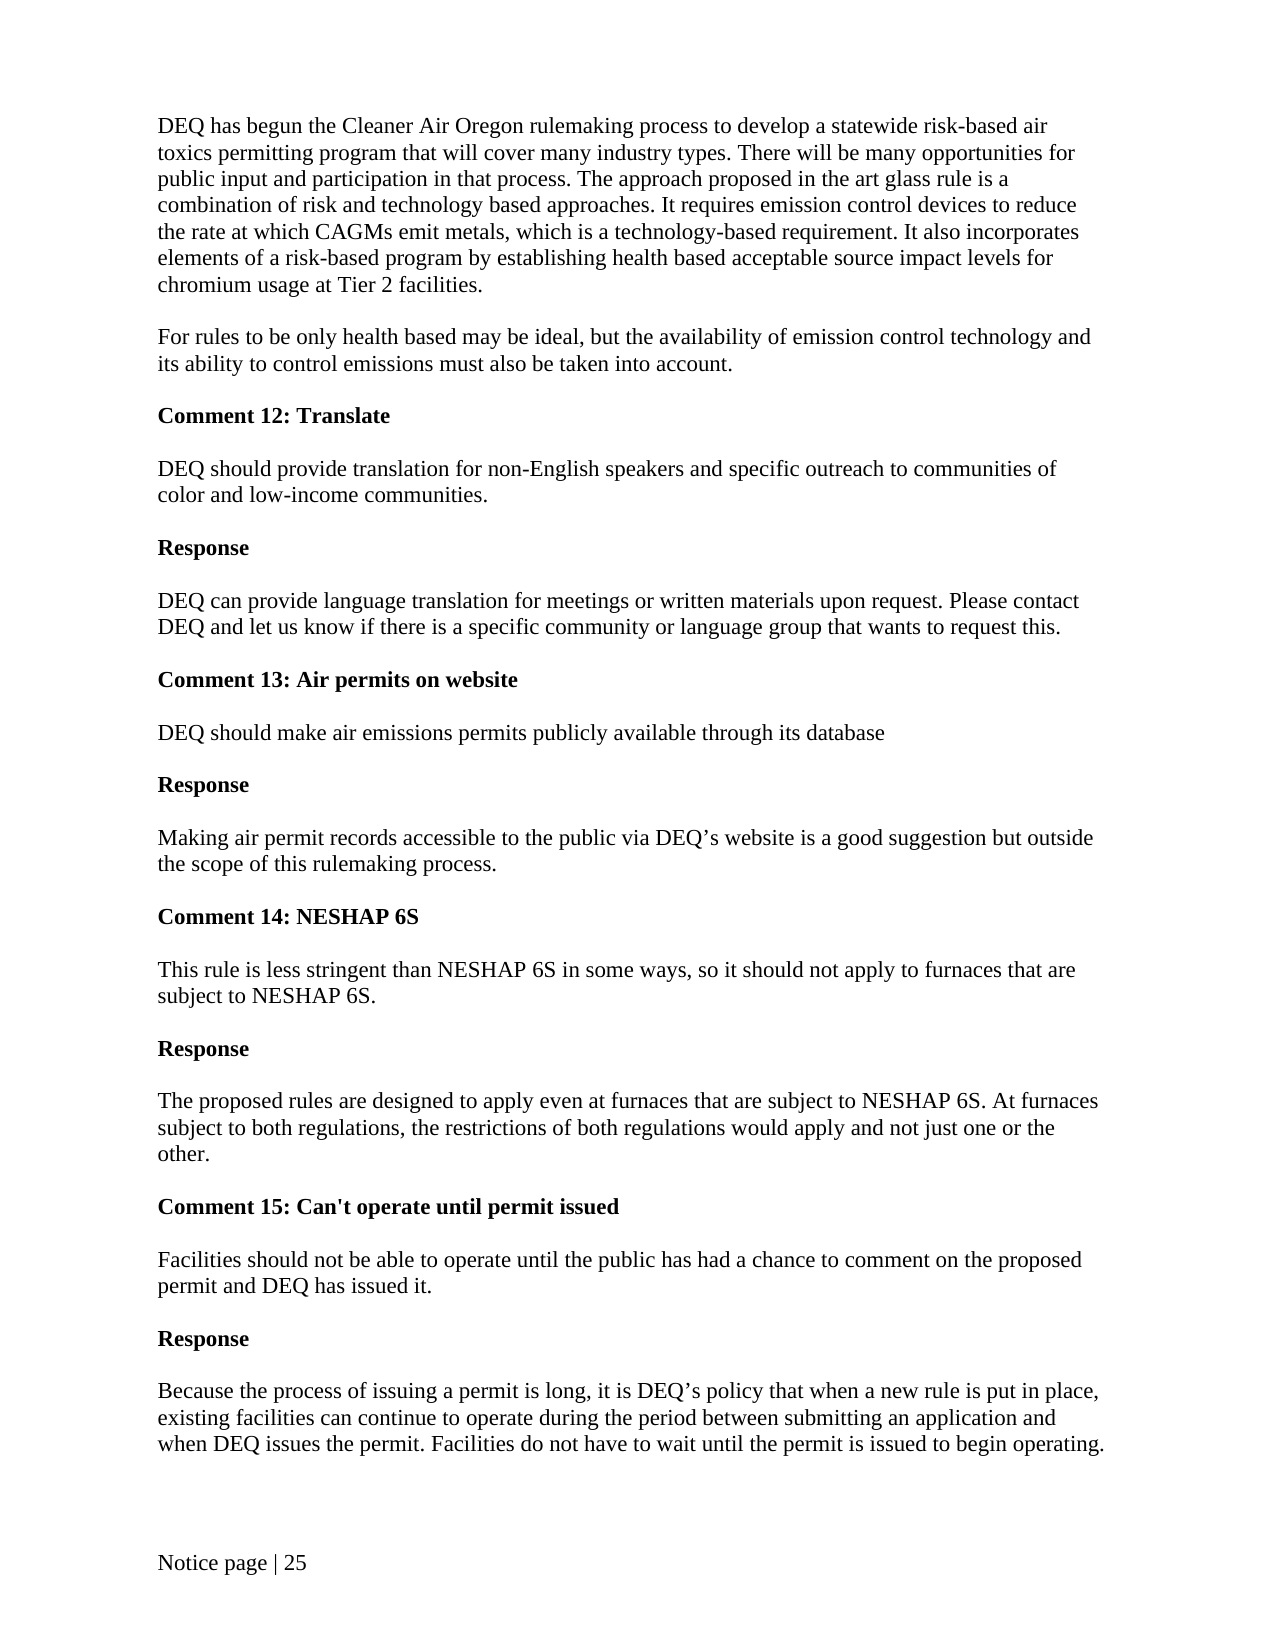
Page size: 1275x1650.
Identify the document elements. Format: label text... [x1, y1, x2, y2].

text DEQ can provide language translation for meetings or written materials upon request. Please contact DEQ and let us know if there is a specific community or language group that wants to request this. [157, 587, 1106, 639]
text DEQ has begun the Cleaner Air Oregon rulemaking process to develop a statewide risk-based air toxics permitting program that will cover many industry types. There will be many opportunities for public input and participation in that process. The approach proposed in the art glass rule is a combination of risk and technology based approaches. It requires emission control devices to reduce the rate at which CAGMs emit metals, which is a technology-based requirement. It also incorporates elements of a risk-based program by establishing health based acceptable source impact levels for chromium usage at Tier 2 facilities. [157, 112, 1106, 297]
text Comment 14: NESHAP 6S [157, 903, 1106, 929]
text Response [157, 1325, 1106, 1351]
text Comment 12: Translate [157, 402, 1106, 429]
text The proposed rules are designed to apply even at furnaces that are subject to NESHAP 6S. At furnaces subject to both regulations, the restrictions of both regulations would apply and not just one or the other. [157, 1088, 1106, 1167]
text DEQ should provide translation for non-English speakers and specific outreach to communities of color and low-income communities. [157, 455, 1106, 508]
text DEQ should make air emissions permits publicly available through its database [157, 719, 1106, 745]
text Because the process of issuing a permit is long, it is DEQ’s policy that when a new rule is put in place, existing facilities can continue to operate during the period between submitting an application and when DEQ issues the permit. Facilities do not have to wait until the permit is issued to begin operating. [157, 1377, 1106, 1457]
text Comment 13: Air permits on website [157, 666, 1106, 692]
text Response [157, 1035, 1106, 1061]
text Response [157, 771, 1106, 798]
text Comment 15: Can't operate until permit issued [157, 1193, 1106, 1219]
text Making air permit records accessible to the public via DEQ’s website is a good suggestion but outside the scope of this rulemaking process. [157, 824, 1106, 877]
text This rule is less stringent than NESHAP 6S in some ways, so it should not apply to furnaces that are subject to NESHAP 6S. [157, 956, 1106, 1008]
text Response [157, 534, 1106, 561]
text For rules to be only health based may be ideal, but the availability of emission control technology and its ability to control emissions must also be taken into account. [157, 323, 1106, 376]
text Facilities should not be able to operate until the public has had a chance to comment on the proposed permit and DEQ has issued it. [157, 1246, 1106, 1298]
